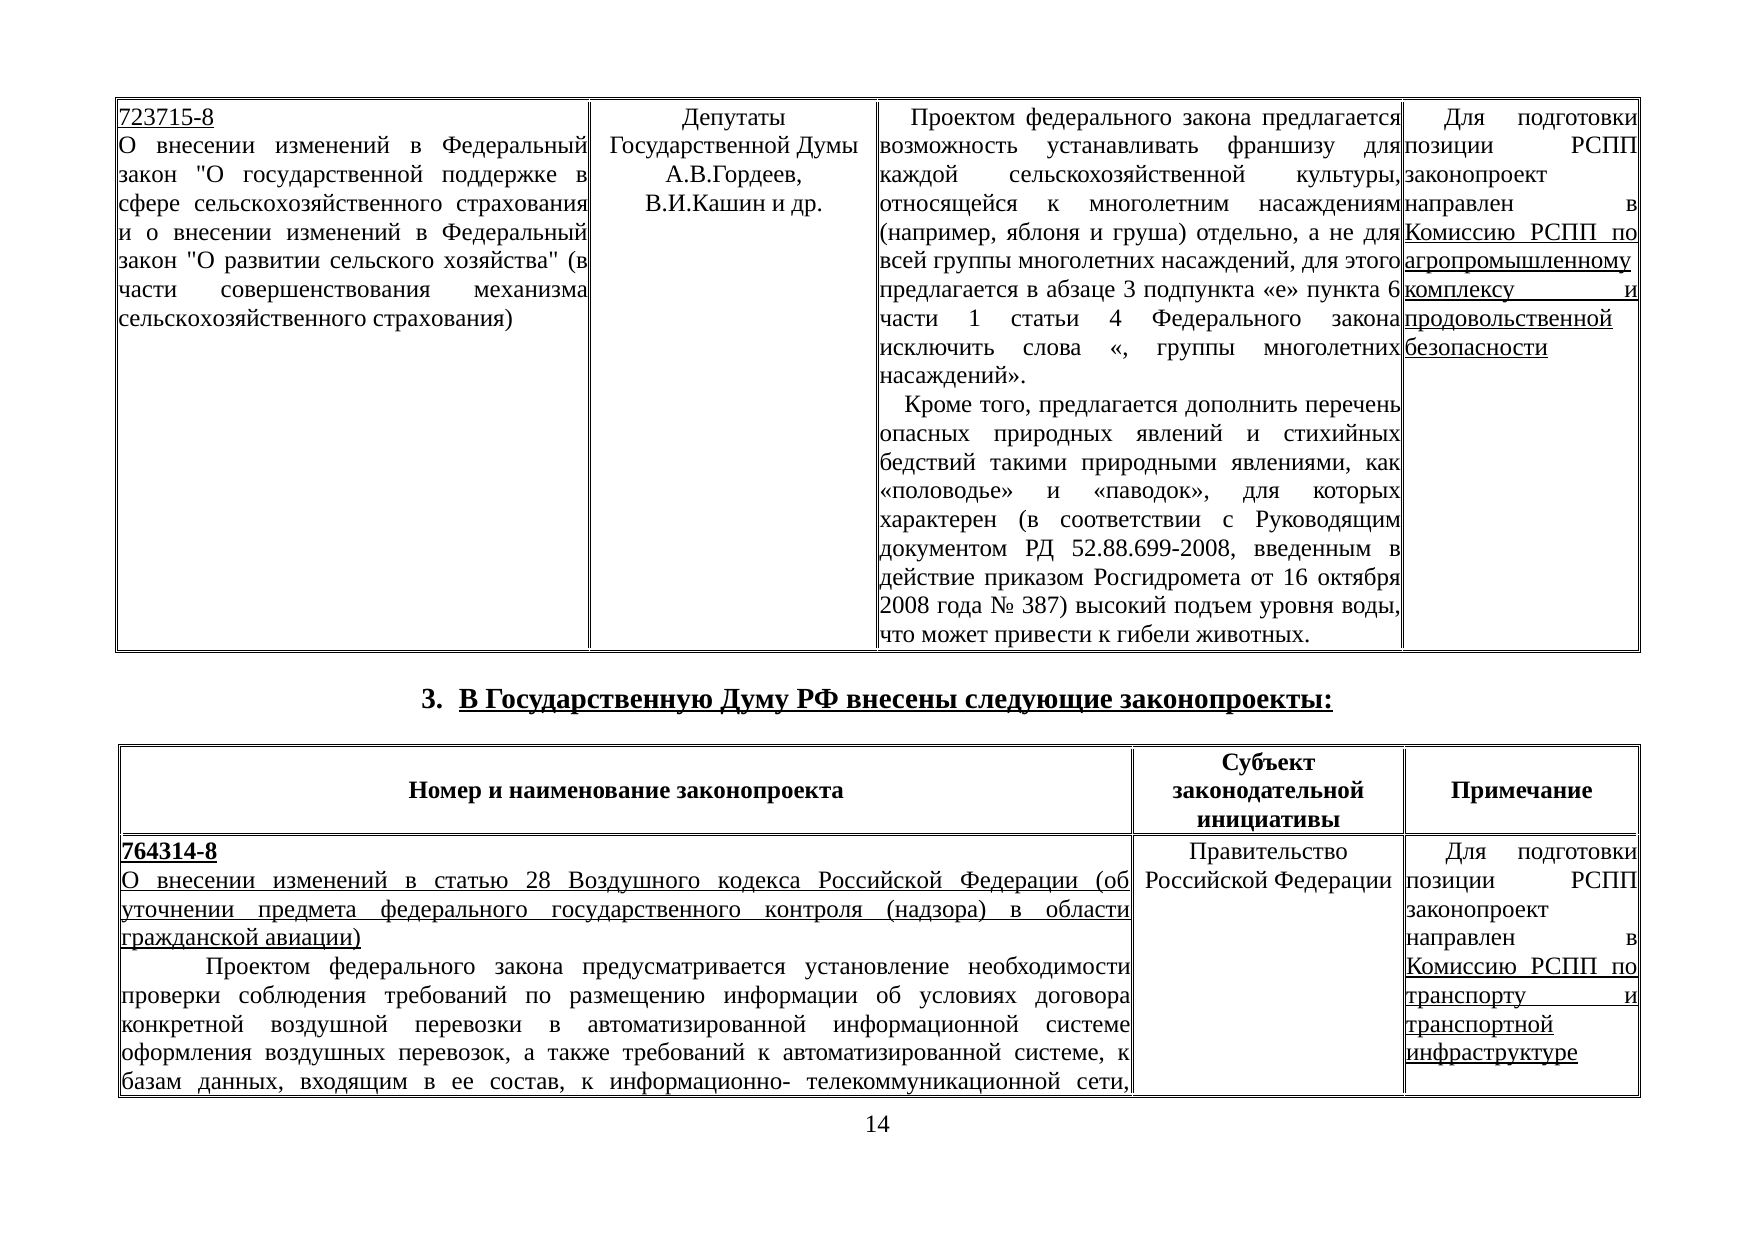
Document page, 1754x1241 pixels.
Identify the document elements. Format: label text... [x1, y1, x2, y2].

subtitle В Государственную Думу РФ внесены следующие законопроекты: [118, 681, 1636, 715]
table_cell Для подготовки позиции РСПП законопроект направлен в Комиссию РСПП по агропромышленному комплексу и продовольственной безопасности [1404, 243, 1638, 299]
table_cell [1404, 836, 1638, 1095]
table_cell 723715-8 О внесении изменений в Федеральный закон "О государственной поддержке в сфере сельскохозяйственного страхования и о внесении изменений в Федеральный закон "О развитии сельского хозяйства" (в части совершенствования механизма сельскохозяйственного страхования) [117, 98, 590, 649]
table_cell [121, 920, 1132, 1095]
table_header Номер и наименование законопроекта [121, 747, 1132, 833]
table_header Субъект законодательной инициативы [1133, 747, 1404, 833]
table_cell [1404, 833, 1639, 976]
table_header Примечание [1404, 747, 1638, 833]
table_cell Для подготовки позиции РСПП законопроект направлен в Комиссию РСПП по агропромышленному комплексу и продовольственной безопасности [1403, 100, 1638, 242]
table_cell Проектом федерального закона предлагается возможность устанавливать франшизу для каждой сельскохозяйственной культуры, относящейся к многолетним насаждениям (например, яблоня и груша) отдельно, а не для всей группы многолетних насаждений, для этого предлагается в абзаце 3 подпункта «е» пункта 6 части 1 статьи 4 Федерального закона исключить слова «, группы многолетних насаждений». Кроме того, предлагается дополнить перечень опасных природных явлений и стихийных бедствий такими природными явлениями, как «половодье» и «паводок», для которых характерен (в соответствии с Руководящим документом РД 52.88.699-2008, введенным в действие приказом Росгидромета от 16 октября 2008 года № 387) высокий подъем уровня воды, что может привести к гибели животных. [878, 98, 1403, 649]
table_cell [1133, 836, 1404, 1095]
table_cell Депутаты Государственной Думы А.В.Гордеев, В.И.Кашин и др. [590, 98, 878, 649]
table_cell Для подготовки позиции РСПП законопроект направлен в Комиссию РСПП по агропромышленному комплексу и продовольственной безопасности [1403, 300, 1638, 649]
